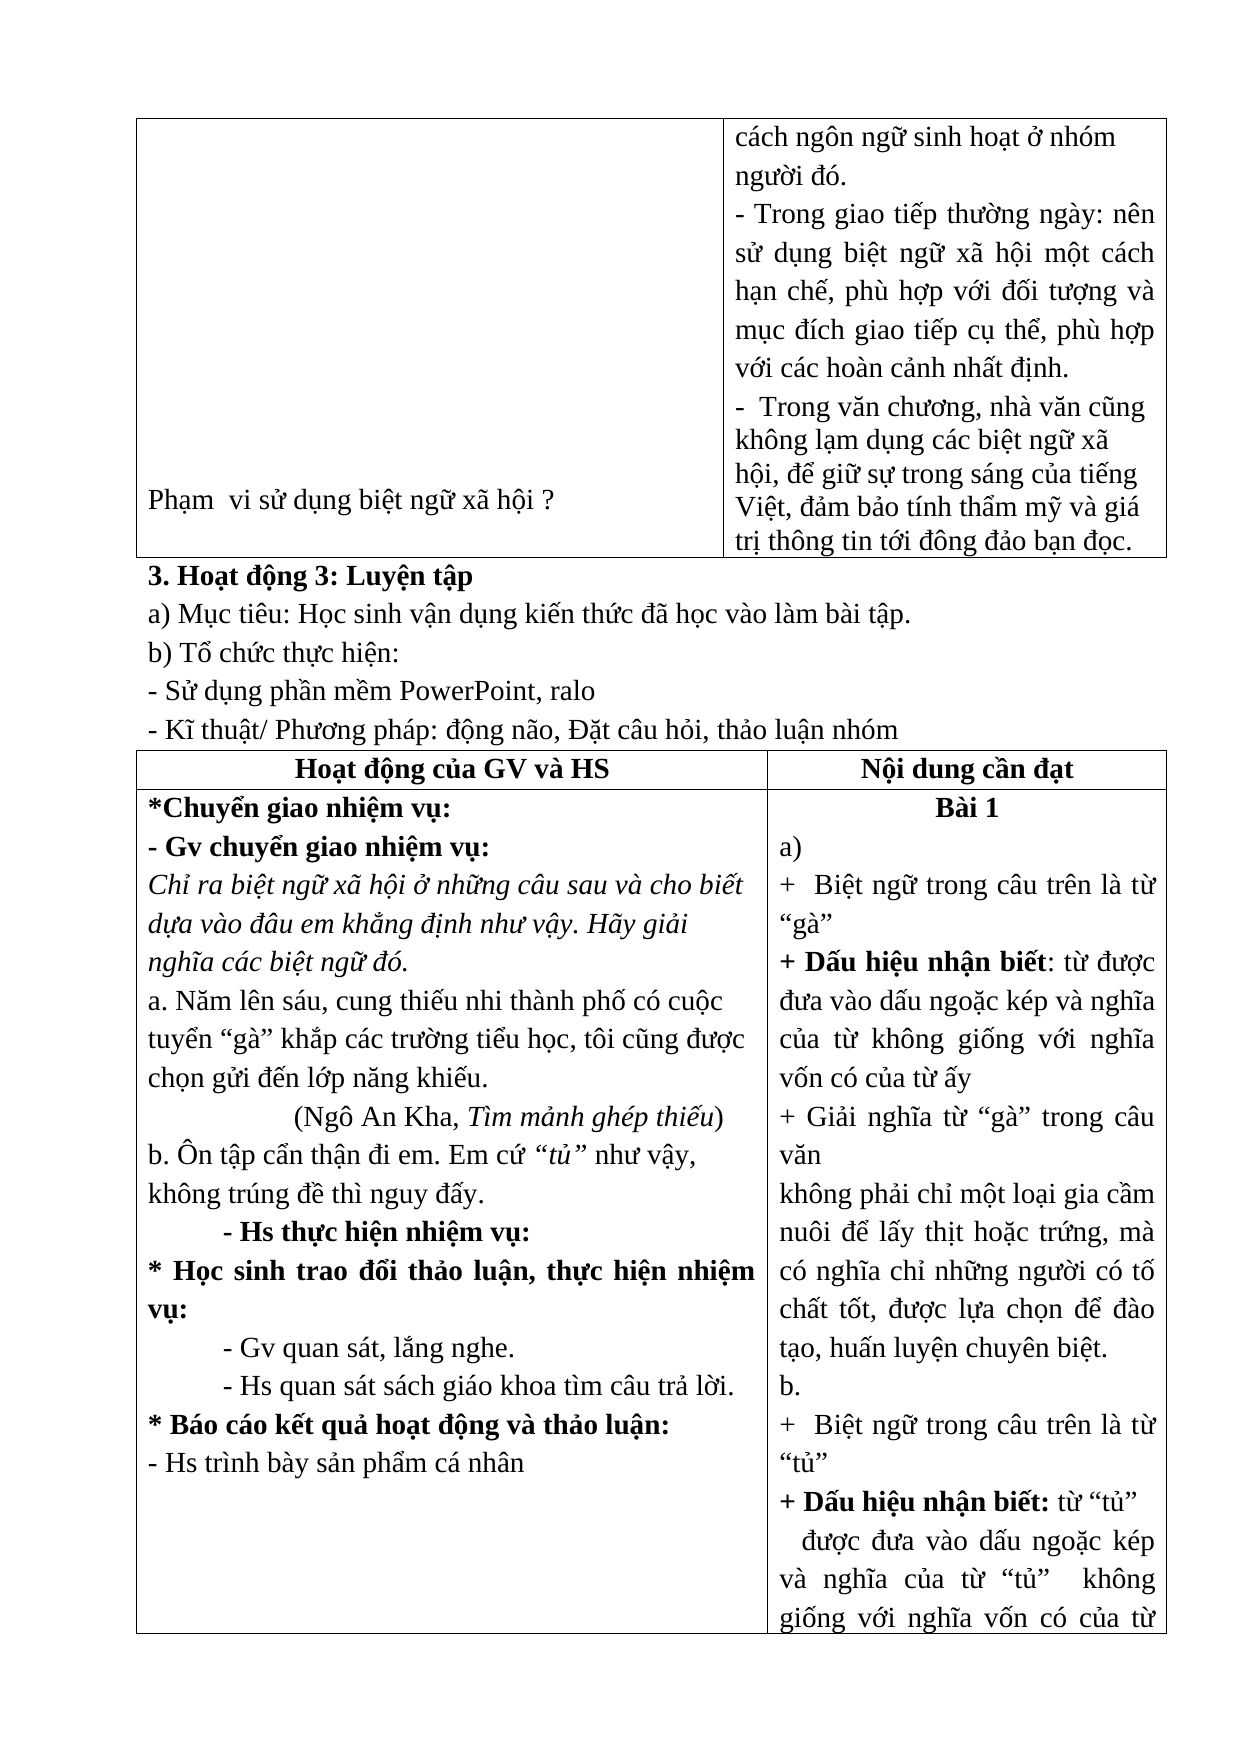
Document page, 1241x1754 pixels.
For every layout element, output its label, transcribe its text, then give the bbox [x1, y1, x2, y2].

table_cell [768, 790, 1166, 1633]
text b) Tổ chức thực hiện: [148, 635, 1152, 668]
text - Sử dụng phần mềm PowerPoint, ralo [148, 673, 1152, 707]
text - Kĩ thuật/ Phương pháp: động não, Đặt câu hỏi, thảo luận nhóm [148, 712, 1127, 745]
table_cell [724, 119, 1166, 557]
table_header Hoạt động của GV và HS [137, 751, 767, 789]
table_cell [137, 790, 767, 1633]
table_header Nội dung cần đạt [768, 751, 1166, 789]
text 3. Hoạt động 3: Luyện tập [148, 558, 1152, 591]
text a) Mục tiêu: Học sinh vận dụng kiến thức đã học vào làm bài tập. [148, 596, 1152, 630]
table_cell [137, 119, 723, 557]
